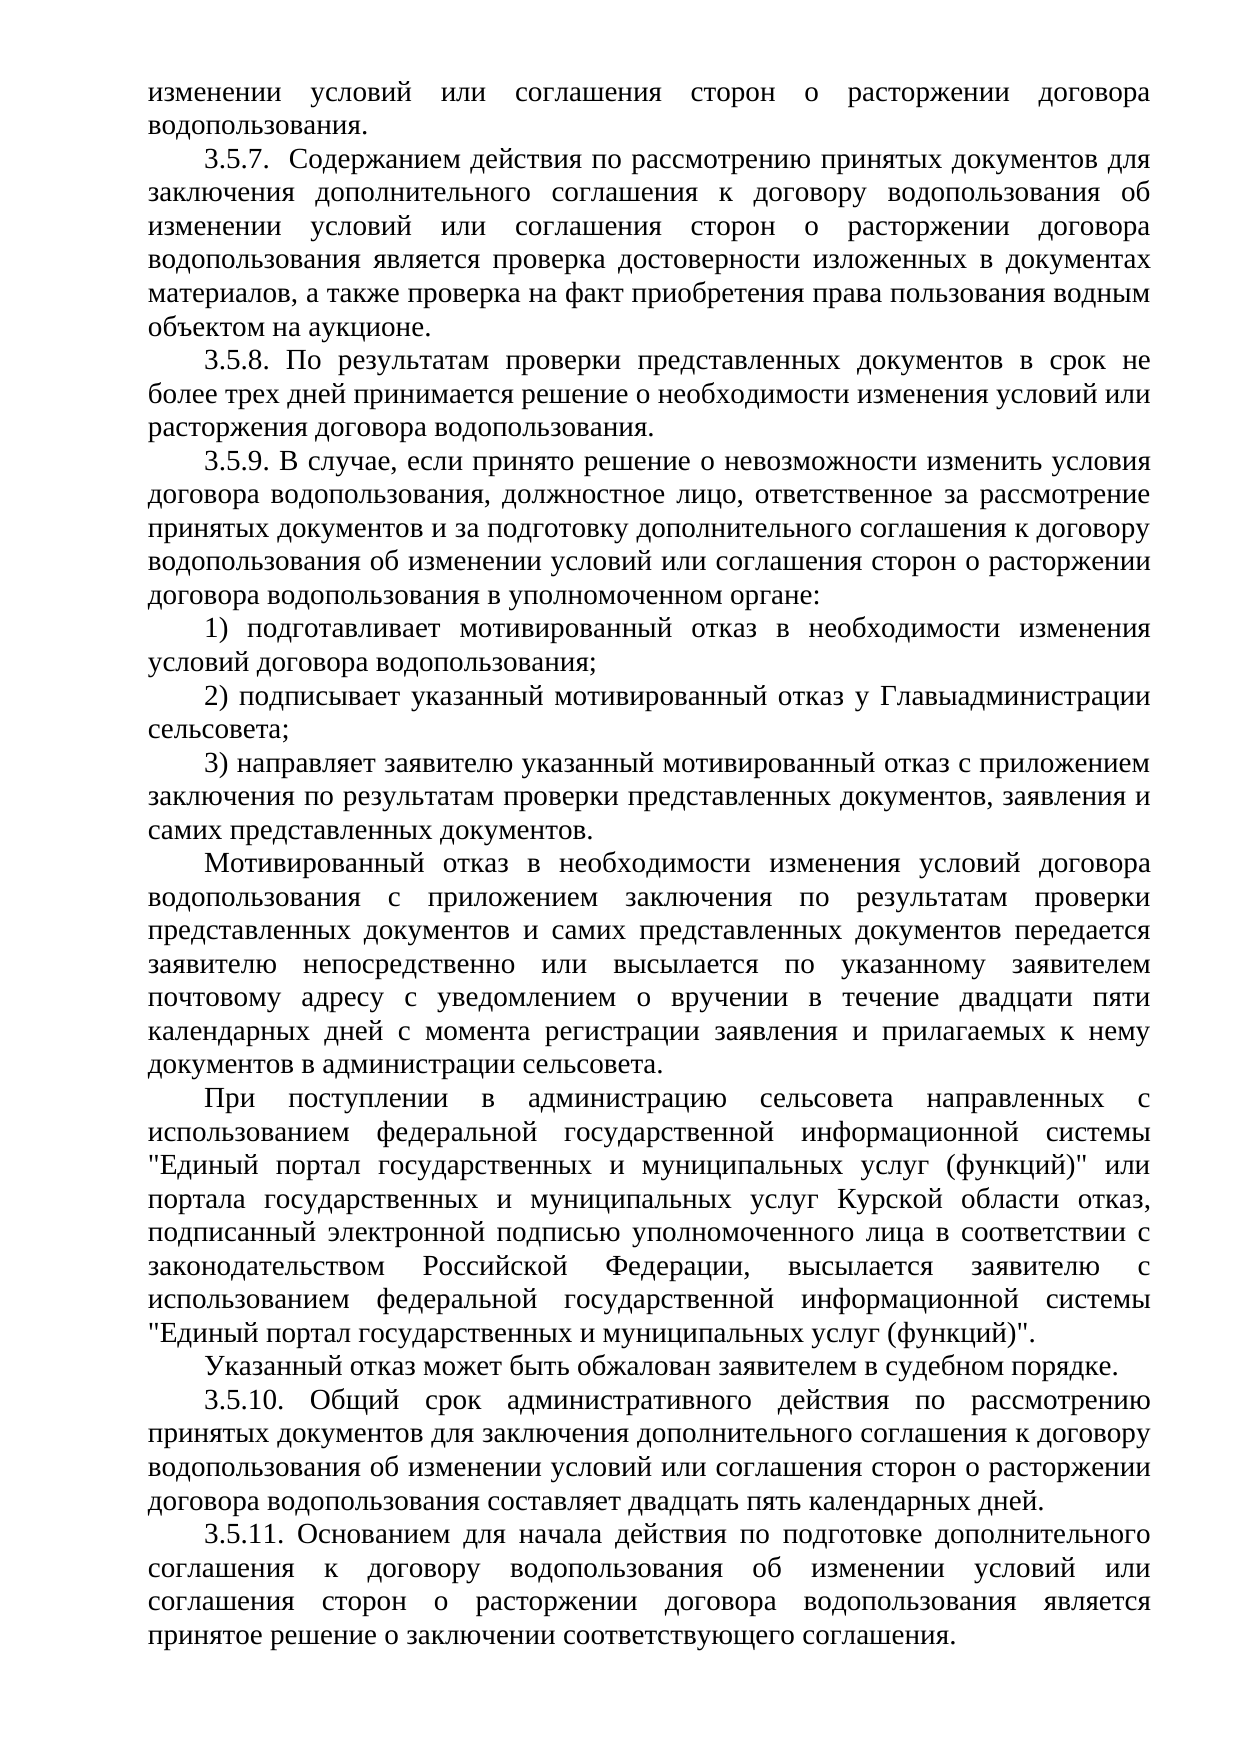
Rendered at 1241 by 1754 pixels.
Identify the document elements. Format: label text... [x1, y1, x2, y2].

text 3.5.11. Основанием для начала действия по подготовке дополнительного соглашения к договору водопользования об изменении условий или соглашения сторон о расторжении договора водопользования является принятое решение о заключении соответствующего соглашения. [148, 1516, 1152, 1650]
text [148, 74, 1152, 141]
text 3.5.7. Содержанием действия по рассмотрению принятых документов для заключения дополнительного соглашения к договору водопользования об изменении условий или соглашения сторон о расторжении договора водопользования является проверка достоверности изложенных в документах материалов, а также проверка на факт приобретения права пользования водным объектом на аукционе. [148, 141, 1152, 342]
text 3.5.10. Общий срок административного действия по рассмотрению принятых документов для заключения дополнительного соглашения к договору водопользования об изменении условий или соглашения сторон о расторжении договора водопользования составляет двадцать пять календарных дней. [148, 1382, 1152, 1516]
text Мотивированный отказ в необходимости изменения условий договора водопользования с приложением заключения по результатам проверки представленных документов и самих представленных документов передается заявителю непосредственно или высылается по указанному заявителем почтовому адресу с уведомлением о вручении в течение двадцати пяти календарных дней с момента регистрации заявления и прилагаемых к нему документов в администрации сельсовета. [148, 845, 1152, 1080]
text 3) направляет заявителю указанный мотивированный отказ с приложением заключения по результатам проверки представленных документов, заявления и самих представленных документов. [148, 745, 1152, 845]
text При поступлении в администрацию сельсовета направленных с использованием федеральной государственной информационной системы "Единый портал государственных и муниципальных услуг (функций)" или портала государственных и муниципальных услуг Курской области отказ, подписанный электронной подписью уполномоченного лица в соответствии с законодательством Российской Федерации, высылается заявителю с использованием федеральной государственной информационной системы "Единый портал государственных и муниципальных услуг (функций)". [148, 1080, 1152, 1348]
text Указанный отказ может быть обжалован заявителем в судебном порядке. [148, 1348, 1152, 1382]
text 1) подготавливает мотивированный отказ в необходимости изменения условий договора водопользования; [148, 611, 1152, 678]
text 3.5.8. По результатам проверки представленных документов в срок не более трех дней принимается решение о необходимости изменения условий или расторжения договора водопользования. [148, 342, 1152, 443]
text 2) подписывает указанный мотивированный отказ у Главыадминистрации сельсовета; [148, 678, 1152, 745]
text 3.5.9. В случае, если принято решение о невозможности изменить условия договора водопользования, должностное лицо, ответственное за рассмотрение принятых документов и за подготовку дополнительного соглашения к договору водопользования об изменении условий или соглашения сторон о расторжении договора водопользования в уполномоченном органе: [148, 443, 1152, 611]
